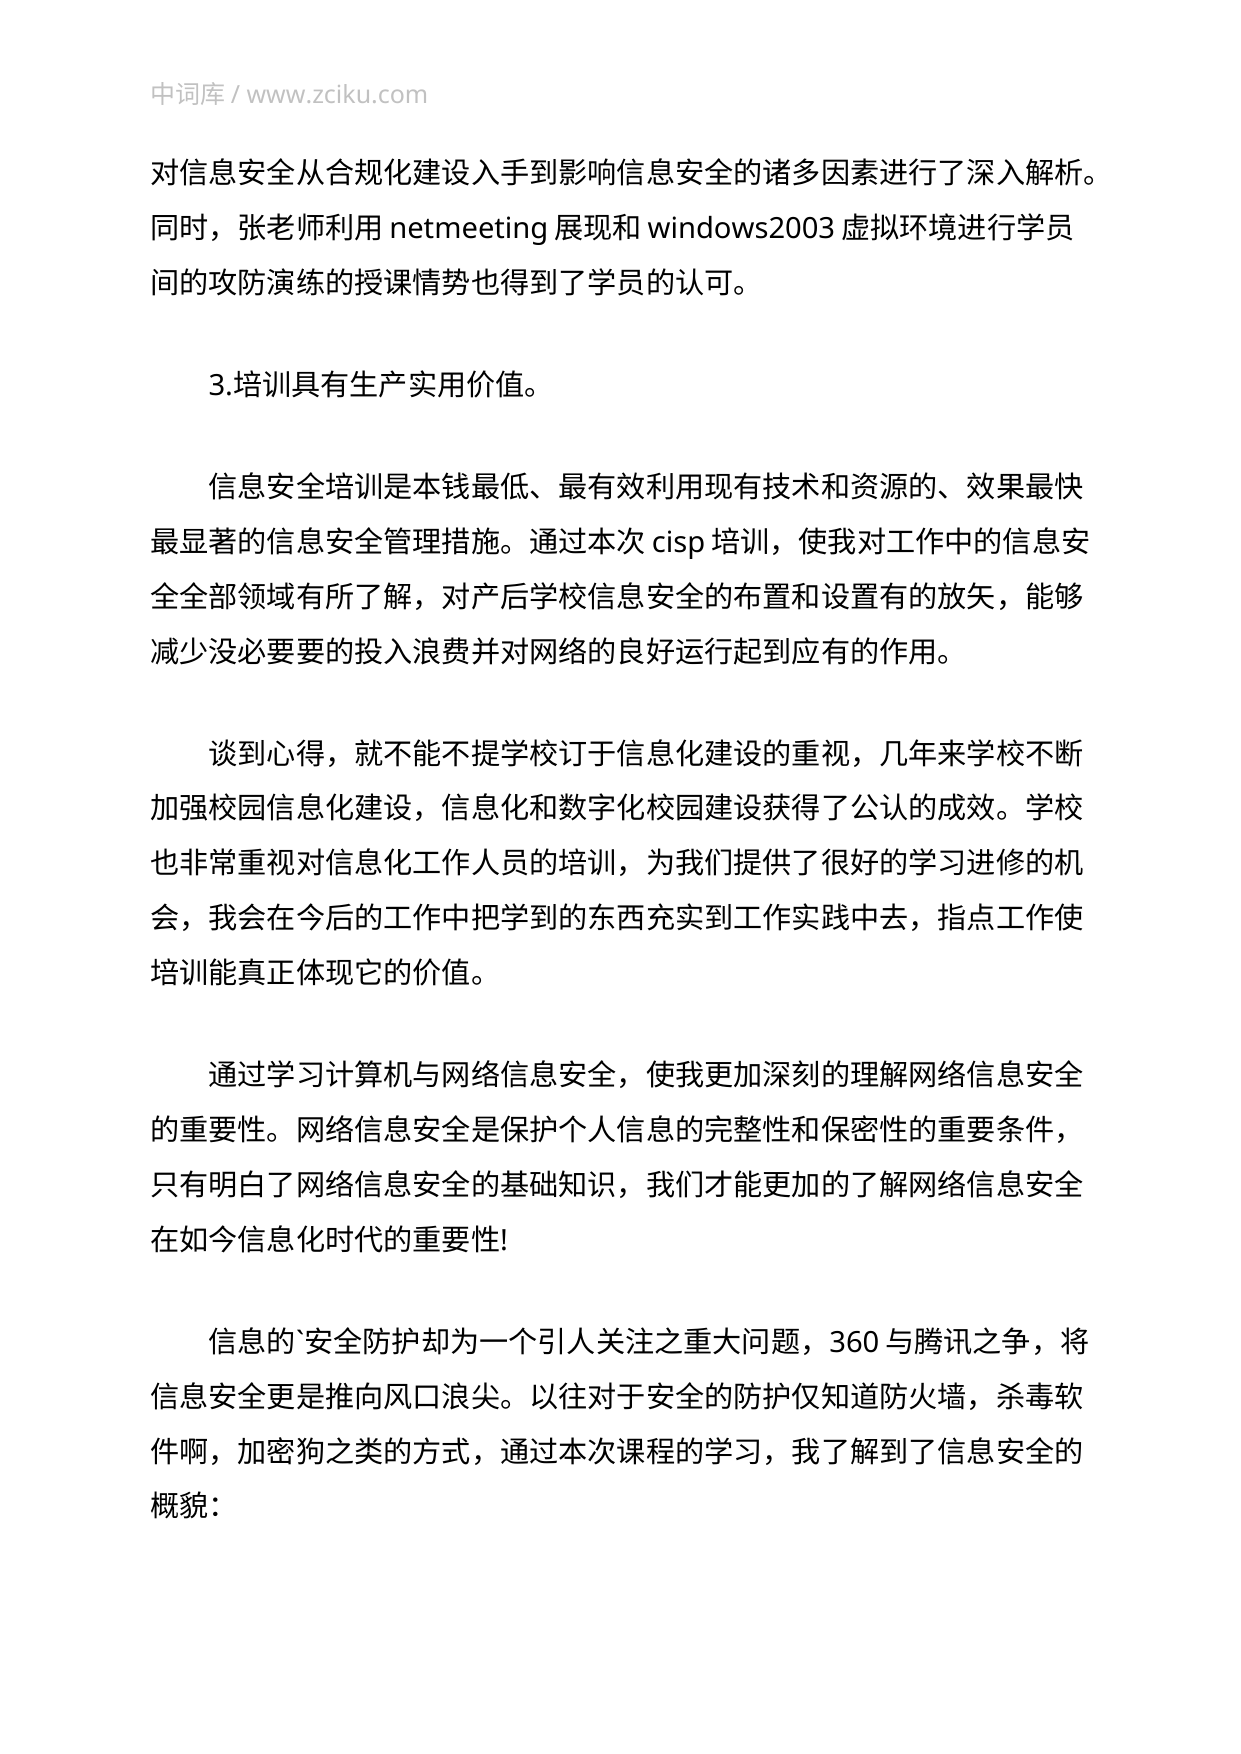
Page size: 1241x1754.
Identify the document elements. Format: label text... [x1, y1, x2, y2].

text 信息的`安全防护却为一个引人关注之重大问题，360与腾讯之争，将信息安全更是推向风口浪尖。以往对于安全的防护仅知道防火墙，杀毒软件啊，加密狗之类的方式，通过本次课程的学习，我了解到了信息安全的概貌： [150, 1318, 1090, 1525]
text 信息安全培训是本钱最低、最有效利用现有技术和资源的、效果最快最显著的信息安全管理措施。通过本次cisp培训，使我对工作中的信息安全全部领域有所了解，对产后学校信息安全的布置和设置有的放矢，能够减少没必要要的投入浪费并对网络的良好运行起到应有的作用。 [150, 464, 1090, 671]
text 3.培训具有生产实用价值。 [150, 362, 1090, 404]
text 谈到心得，就不能不提学校订于信息化建设的重视，几年来学校不断加强校园信息化建设，信息化和数字化校园建设获得了公认的成效。学校也非常重视对信息化工作人员的培训，为我们提供了很好的学习进修的机会，我会在今后的工作中把学到的东西充实到工作实践中去，指点工作使培训能真正体现它的价值。 [150, 730, 1090, 992]
text 通过学习计算机与网络信息安全，使我更加深刻的理解网络信息安全的重要性。网络信息安全是保护个人信息的完整性和保密性的重要条件，只有明白了网络信息安全的基础知识，我们才能更加的了解网络信息安全在如今信息化时代的重要性! [150, 1052, 1090, 1259]
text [150, 150, 1090, 302]
